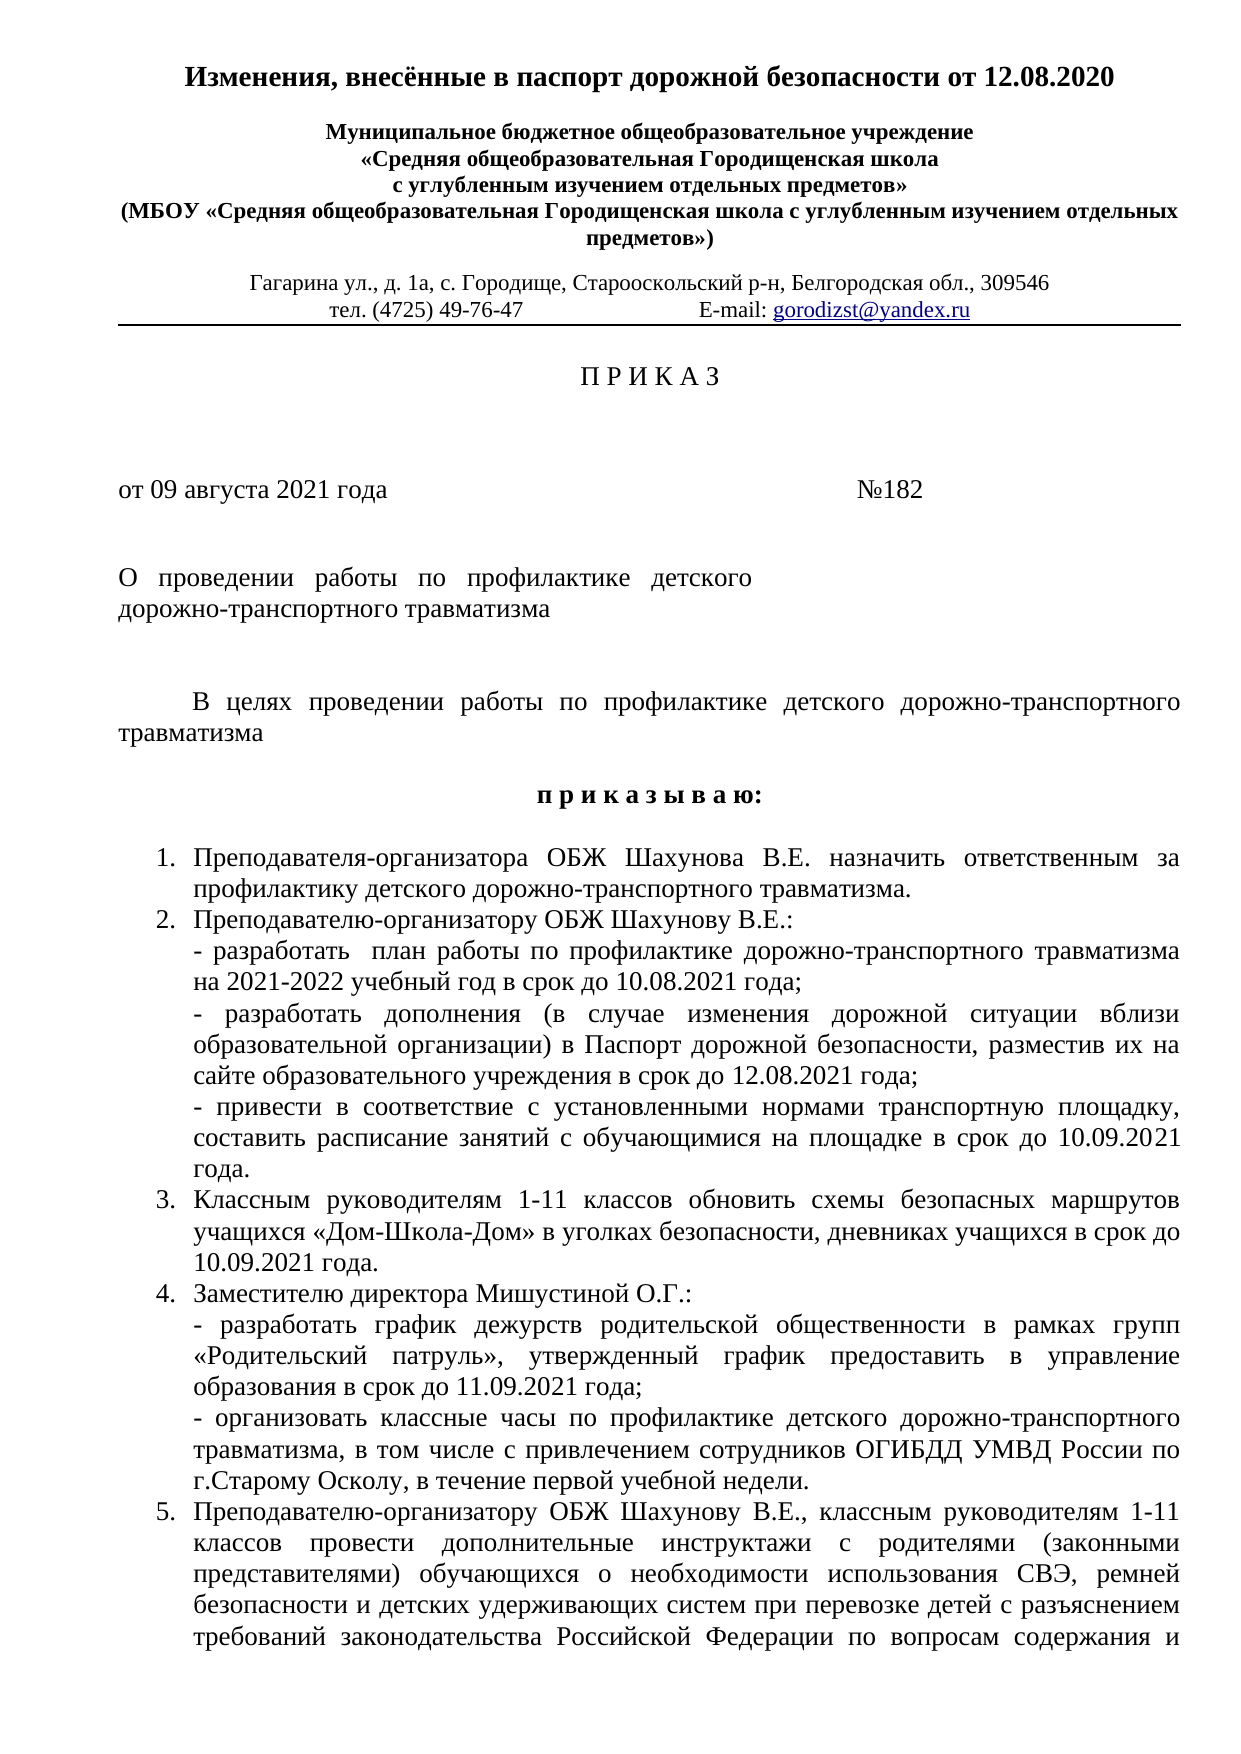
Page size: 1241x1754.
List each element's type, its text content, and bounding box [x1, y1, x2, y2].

list Классным руководителям 1-11 классов обновить схемы безопасных маршрутов учащихся «Дом-Школа-Дом» в уголках безопасности, дневниках учащихся в срок до 10.09.2021 года. [156, 1183, 1181, 1277]
list Преподавателю-организатору ОБЖ Шахунову В.Е.: [156, 903, 1181, 934]
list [156, 1495, 1181, 1651]
text «Средняя общеобразовательная Городищенская школа [118, 145, 1181, 171]
list Заместителю директора Мишустиной О.Г.: [156, 1277, 1181, 1308]
text В целях проведении работы по профилактике детского дорожно-транспортного травматизма [118, 685, 1181, 747]
text Муниципальное бюджетное общеобразовательное учреждение [118, 118, 1181, 145]
text - разработать график дежурств родительской общественности в рамках групп «Родительский патруль», утвержденный график предоставить в управление образования в срок до 11.09.2021 года; [193, 1308, 1181, 1402]
text Гагарина ул., д. 1а, с. Городище, Старооскольский р-н, Белгородская обл., 309546 [118, 269, 1181, 296]
text (МБОУ «Средняя общеобразовательная Городищенская школа с углубленным изучением отдельных предметов») [118, 197, 1181, 250]
text от 09 августа 2021 года №182 [118, 473, 1181, 504]
text тел. (4725) 49-76-47 E-mail: gorodizst@yandex.ru [118, 296, 1181, 324]
text О проведении работы по профилактике детского дорожно-транспортного травматизма [118, 561, 753, 623]
text Изменения, внесённые в паспорт дорожной безопасности от 12.08.2020 [118, 59, 1181, 93]
text П р и к а з [118, 360, 1181, 391]
text - привести в соответствие с установленными нормами транспортную площадку, составить расписание занятий с обучающимися на площадке в срок до 10.09.2021 года. [193, 1090, 1181, 1183]
list Преподавателя-организатора ОБЖ Шахунова В.Е. назначить ответственным за профилактику детского дорожно-транспортного травматизма. [156, 841, 1181, 903]
text п р и к а з ы в а ю: [118, 779, 1181, 810]
text с углубленным изучением отдельных предметов» [118, 171, 1181, 197]
text - разработать дополнения (в случае изменения дорожной ситуации вблизи образовательной организации) в Паспорт дорожной безопасности, разместив их на сайте образовательного учреждения в срок до 12.08.2021 года; [193, 997, 1181, 1090]
text - разработать план работы по профилактике дорожно-транспортного травматизма на 2021-2022 учебный год в срок до 10.08.2021 года; [193, 934, 1181, 997]
text - организовать классные часы по профилактике детского дорожно-транспортного травматизма, в том числе с привлечением сотрудников ОГИБДД УМВД России по г.Старому Осколу, в течение первой учебной недели. [193, 1402, 1181, 1495]
